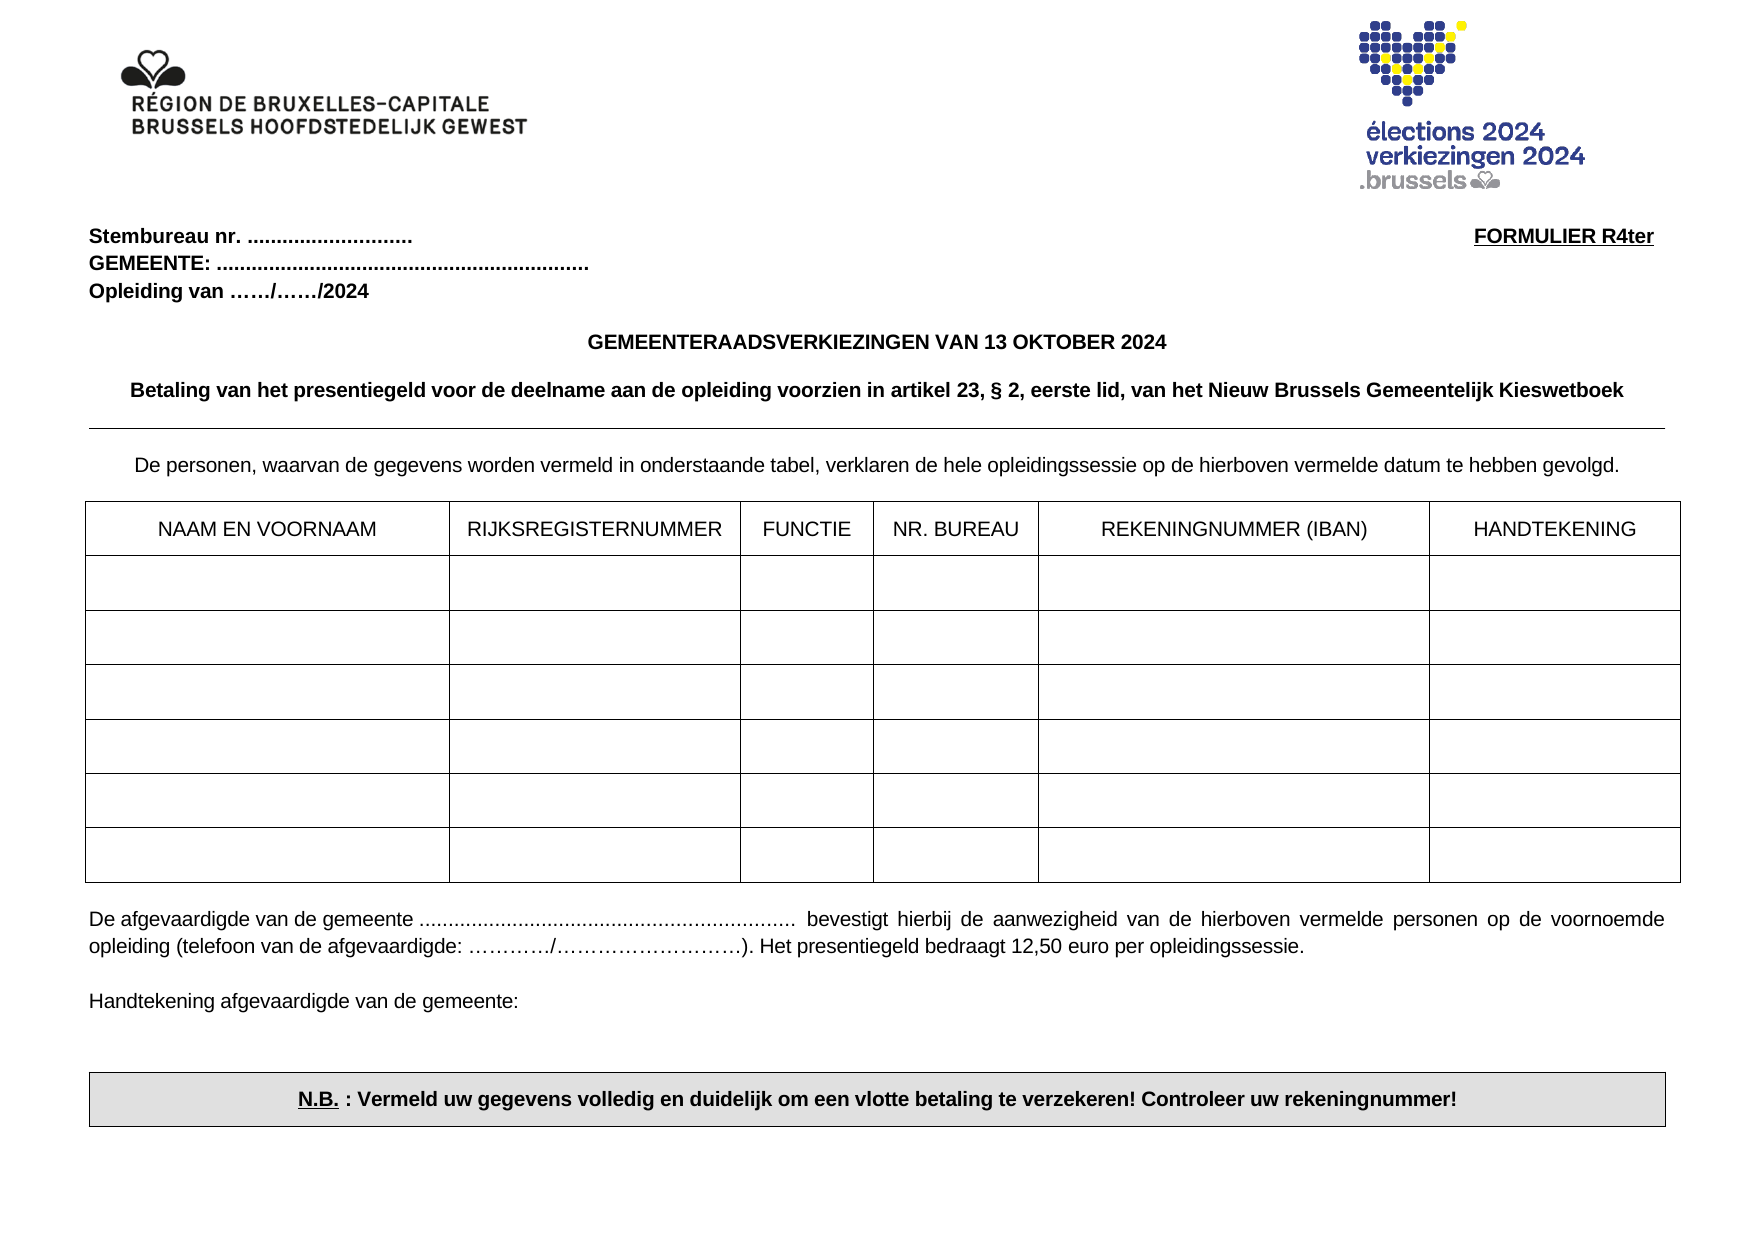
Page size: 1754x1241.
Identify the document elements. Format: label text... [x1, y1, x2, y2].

table_cell [450, 720, 740, 773]
table_cell [1039, 665, 1429, 718]
text GEMEENTE: [89, 251, 1665, 275]
table_cell [1430, 720, 1680, 773]
text Opleiding van ……/……/2024 [89, 279, 1665, 303]
text Betaling van het presentiegeld voor de deelname aan de opleiding voorzien in artikel 23, § 2, eerste lid, van het Nieuw Brussels Gemeentelijk Kieswetboek [89, 378, 1665, 402]
table_cell [1039, 774, 1429, 827]
table_header NR. BUREAU [874, 502, 1038, 555]
table_cell [1430, 556, 1680, 610]
text De personen, waarvan de gegevens worden vermeld in onderstaande tabel, verklaren de hele opleidingssessie op de hierboven vermelde datum te hebben gevolgd. [89, 453, 1665, 477]
picture [1352, 17, 1666, 195]
table_cell [450, 828, 740, 882]
table_header FUNCTIE [741, 502, 873, 555]
text GEMEENTERAADSVERKIEZINGEN VAN 13 OKTOBER 2024 [89, 330, 1665, 354]
table_header REKENINGNUMMER (IBAN) [1039, 502, 1429, 555]
table_cell [874, 665, 1038, 718]
table_header N.B. : Vermeld uw gegevens volledig en duidelijk om een vlotte betaling te verzekeren! Controleer uw rekeningnummer! [90, 1073, 1665, 1126]
table_cell [741, 665, 873, 718]
table_cell [86, 720, 449, 773]
picture [90, 34, 1158, 174]
table_cell [741, 720, 873, 773]
table_cell [741, 611, 873, 664]
table_cell [450, 556, 740, 610]
text De afgevaardigde van de gemeente bevestigt hierbij de aanwezigheid van de hierboven vermelde personen op de voornoemde opleiding (telefoon van de afgevaardigde: …………/………………………). Het presentiegeld bedraagt 12,50 euro per opleidingssessie. [89, 907, 1665, 958]
table_header NAAM EN VOORNAAM [86, 502, 449, 555]
table_cell [1430, 774, 1680, 827]
table_cell [1039, 556, 1429, 610]
table_cell [874, 611, 1038, 664]
table_cell [86, 828, 449, 882]
table_cell [450, 774, 740, 827]
table_cell [874, 828, 1038, 882]
table_cell [741, 774, 873, 827]
table_cell [1039, 828, 1429, 882]
table_cell [86, 611, 449, 664]
table_cell [450, 611, 740, 664]
table_cell [874, 720, 1038, 773]
text Stembureau nr. FORMULIER R4ter [89, 224, 1665, 248]
table_cell [1039, 611, 1429, 664]
table_cell [874, 556, 1038, 610]
table_cell [1430, 665, 1680, 718]
table_cell [1039, 720, 1429, 773]
table_cell [86, 556, 449, 610]
table_cell [741, 556, 873, 610]
table_cell [874, 774, 1038, 827]
table_cell [86, 774, 449, 827]
table_header RIJKSREGISTERNUMMER [450, 502, 740, 555]
table_header HANDTEKENING [1430, 502, 1680, 555]
table_cell [1430, 611, 1680, 664]
table_cell [1430, 828, 1680, 882]
text Handtekening afgevaardigde van de gemeente: [89, 989, 1665, 1013]
table_cell [450, 665, 740, 718]
table_cell [741, 828, 873, 882]
table_cell [86, 665, 449, 718]
